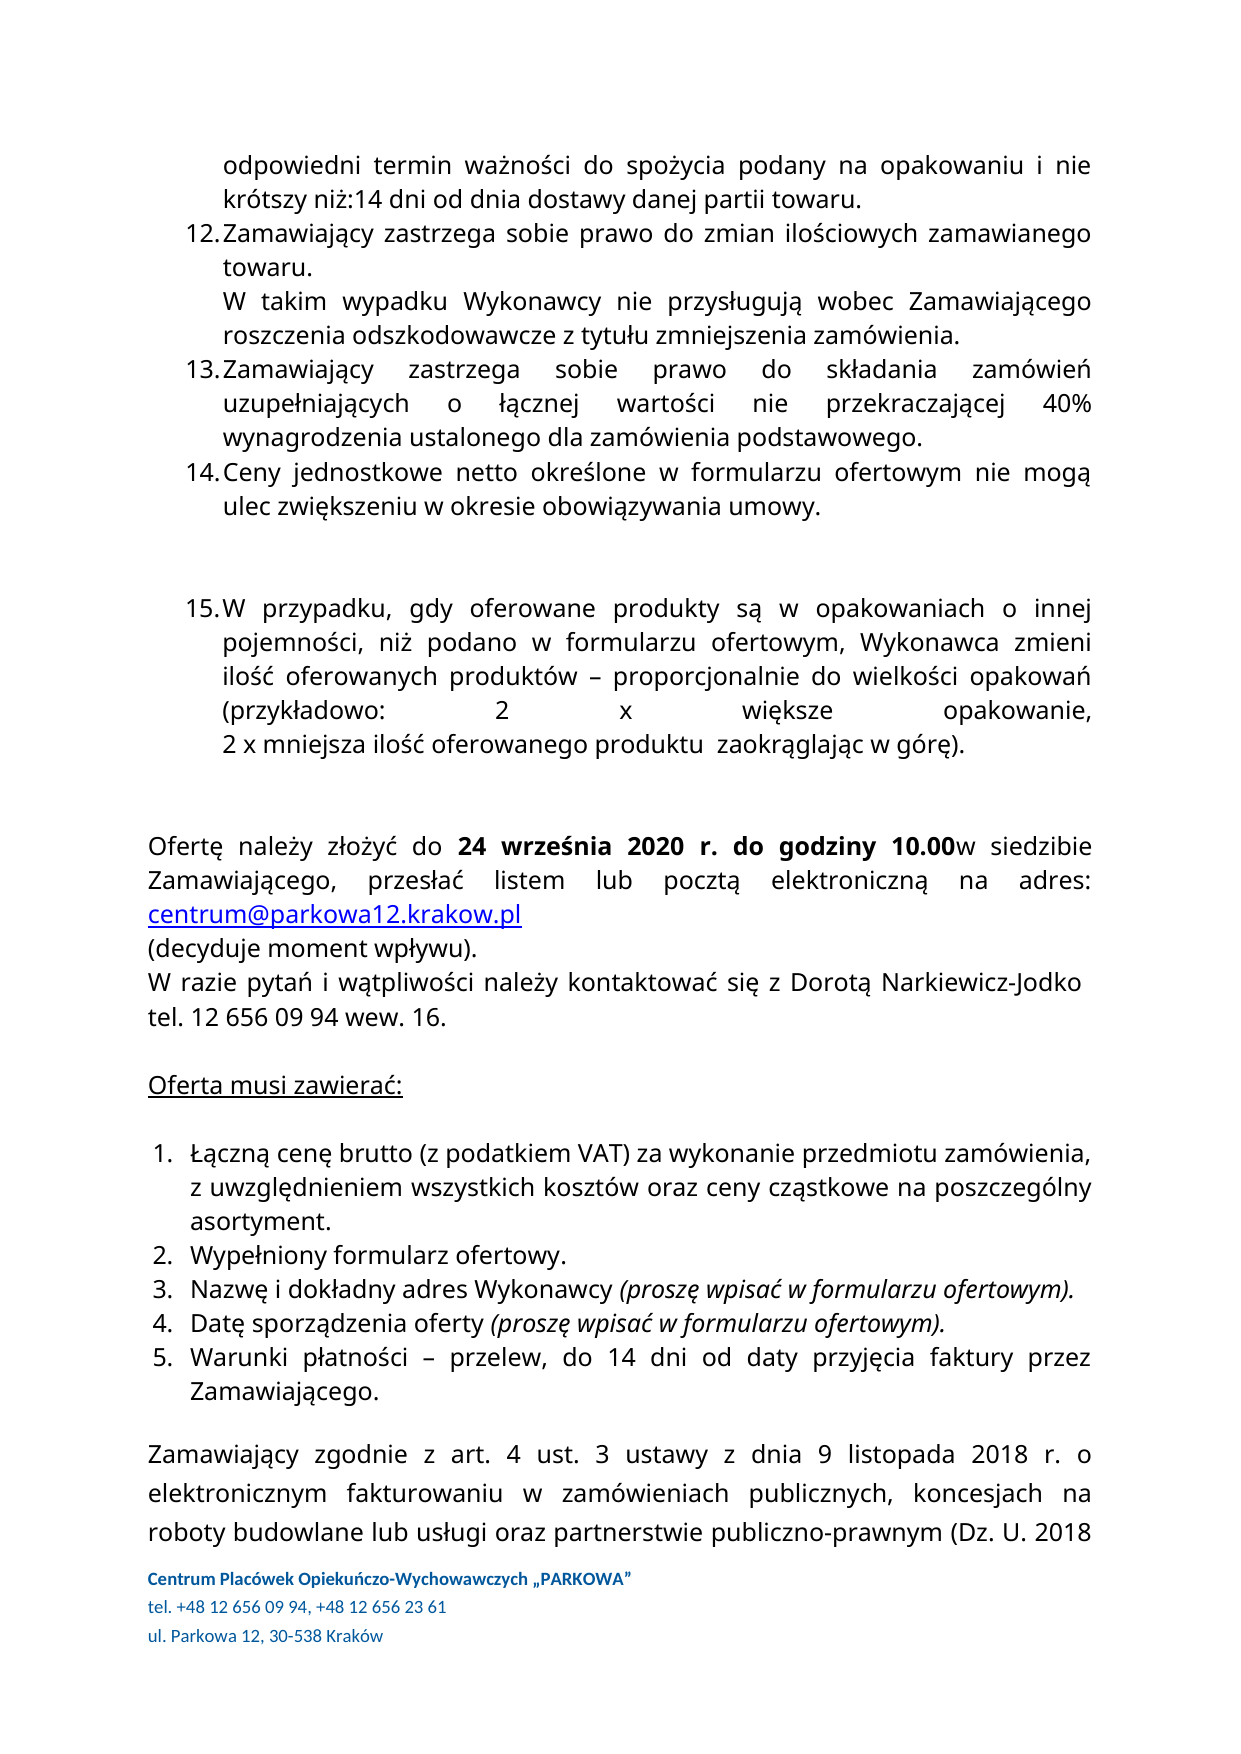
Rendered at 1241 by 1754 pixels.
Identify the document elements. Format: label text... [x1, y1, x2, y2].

text (decyduje moment wpływu). [148, 931, 1093, 965]
list Zamawiający zastrzega sobie prawo do składania zamówień uzupełniających o łącznej wartości nie przekraczającej 40% wynagrodzenia ustalonego dla zamówienia podstawowego. [185, 352, 1093, 454]
list Datę sporządzenia oferty (proszę wpisać w formularzu ofertowym). [152, 1306, 1093, 1340]
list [185, 148, 1093, 216]
list Nazwę i dokładny adres Wykonawcy (proszę wpisać w formularzu ofertowym). [152, 1272, 1093, 1306]
text W razie pytań i wątpliwości należy kontaktować się z Dorotą Narkiewicz-Jodko tel. 12 656 09 94 wew. 16. [148, 965, 1093, 1033]
list Wypełniony formularz ofertowy. [152, 1238, 1093, 1272]
text Oferta musi zawierać: [148, 1067, 1093, 1101]
list Warunki płatności – przelew, do 14 dni od daty przyjęcia faktury przez Zamawiającego. [152, 1340, 1093, 1408]
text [148, 1437, 1093, 1549]
list W przypadku, gdy oferowane produkty są w opakowaniach o innej pojemności, niż podano w formularzu ofertowym, Wykonawca zmieni ilość oferowanych produktów – proporcjonalnie do wielkości opakowań (przykładowo: 2 x większe opakowanie, 2 x mniejsza ilość oferowanego produktu zaokrąglając w górę). [185, 590, 1093, 761]
list Ceny jednostkowe netto określone w formularzu ofertowym nie mogą ulec zwiększeniu w okresie obowiązywania umowy. [185, 454, 1093, 522]
list Zamawiający zastrzega sobie prawo do zmian ilościowych zamawianego towaru. W takim wypadku Wykonawcy nie przysługują wobec Zamawiającego roszczenia odszkodowawcze z tytułu zmniejszenia zamówienia. [185, 216, 1093, 352]
text Ofertę należy złożyć do 24 września 2020 r. do godziny 10.00w siedzibie Zamawiającego, przesłać listem lub pocztą elektroniczną na adres: centrum@parkowa12.krakow.pl [148, 829, 1093, 931]
list Łączną cenę brutto (z podatkiem VAT) za wykonanie przedmiotu zamówienia, z uwzględnieniem wszystkich kosztów oraz ceny cząstkowe na poszczególny asortyment. [152, 1135, 1093, 1238]
